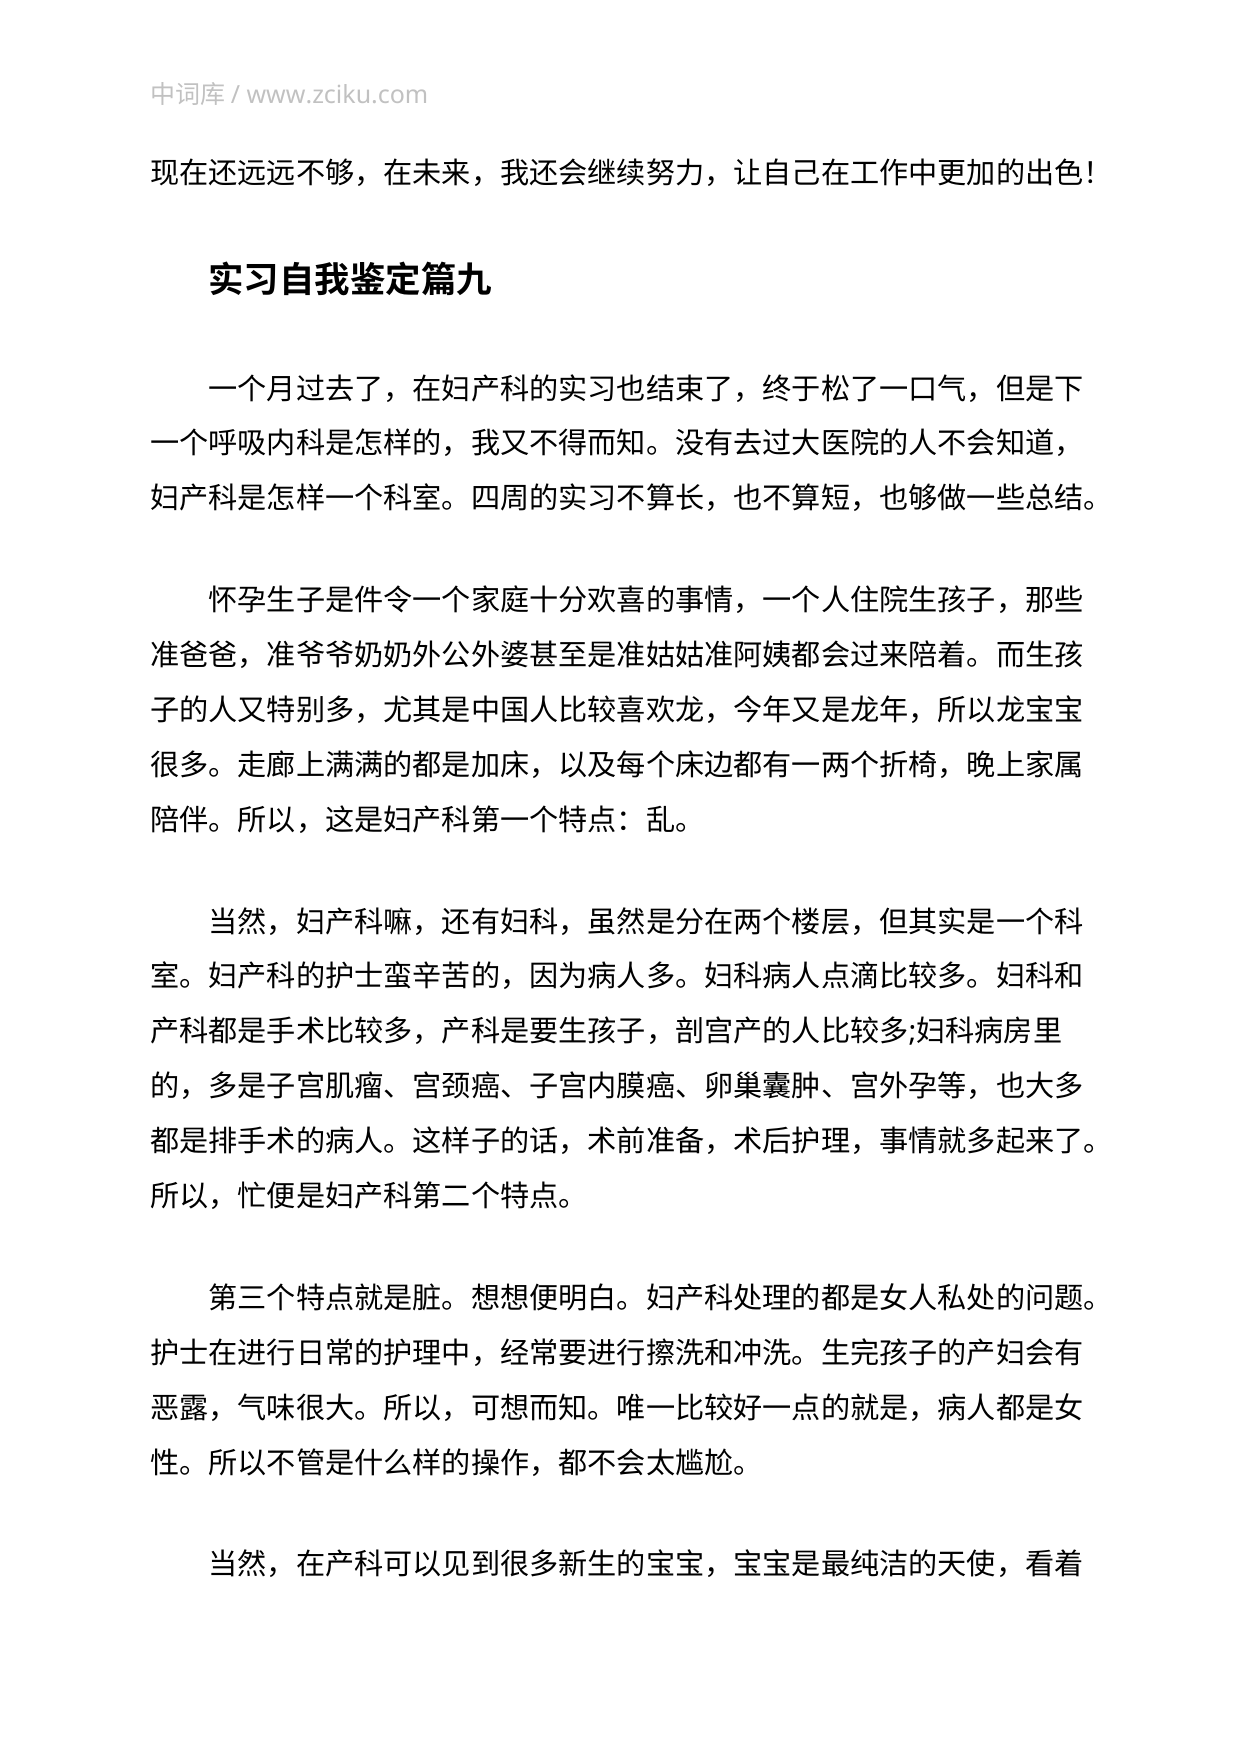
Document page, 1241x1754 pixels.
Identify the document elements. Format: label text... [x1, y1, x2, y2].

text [150, 150, 1090, 192]
text 一个月过去了，在妇产科的实习也结束了，终于松了一口气，但是下一个呼吸内科是怎样的，我又不得而知。没有去过大医院的人不会知道，妇产科是怎样一个科室。四周的实习不算长，也不算短，也够做一些总结。 [150, 365, 1090, 517]
text 怀孕生子是件令一个家庭十分欢喜的事情，一个人住院生孩子，那些准爸爸，准爷爷奶奶外公外婆甚至是准姑姑准阿姨都会过来陪着。而生孩子的人又特别多，尤其是中国人比较喜欢龙，今年又是龙年，所以龙宝宝很多。走廊上满满的都是加床，以及每个床边都有一两个折椅，晚上家属陪伴。所以，这是妇产科第一个特点：乱。 [150, 577, 1090, 839]
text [150, 1541, 1090, 1583]
text 当然，妇产科嘛，还有妇科，虽然是分在两个楼层，但其实是一个科室。妇产科的护士蛮辛苦的，因为病人多。妇科病人点滴比较多。妇科和产科都是手术比较多，产科是要生孩子，剖宫产的人比较多;妇科病房里的，多是子宫肌瘤、宫颈癌、子宫内膜癌、卵巢囊肿、宫外孕等，也大多都是排手术的病人。这样子的话，术前准备，术后护理，事情就多起来了。所以，忙便是妇产科第二个特点。 [150, 898, 1090, 1215]
text 实习自我鉴定篇九 [150, 252, 1090, 303]
text 第三个特点就是脏。想想便明白。妇产科处理的都是女人私处的问题。护士在进行日常的护理中，经常要进行擦洗和冲洗。生完孩子的产妇会有恶露，气味很大。所以，可想而知。唯一比较好一点的就是，病人都是女性。所以不管是什么样的操作，都不会太尴尬。 [150, 1274, 1090, 1481]
